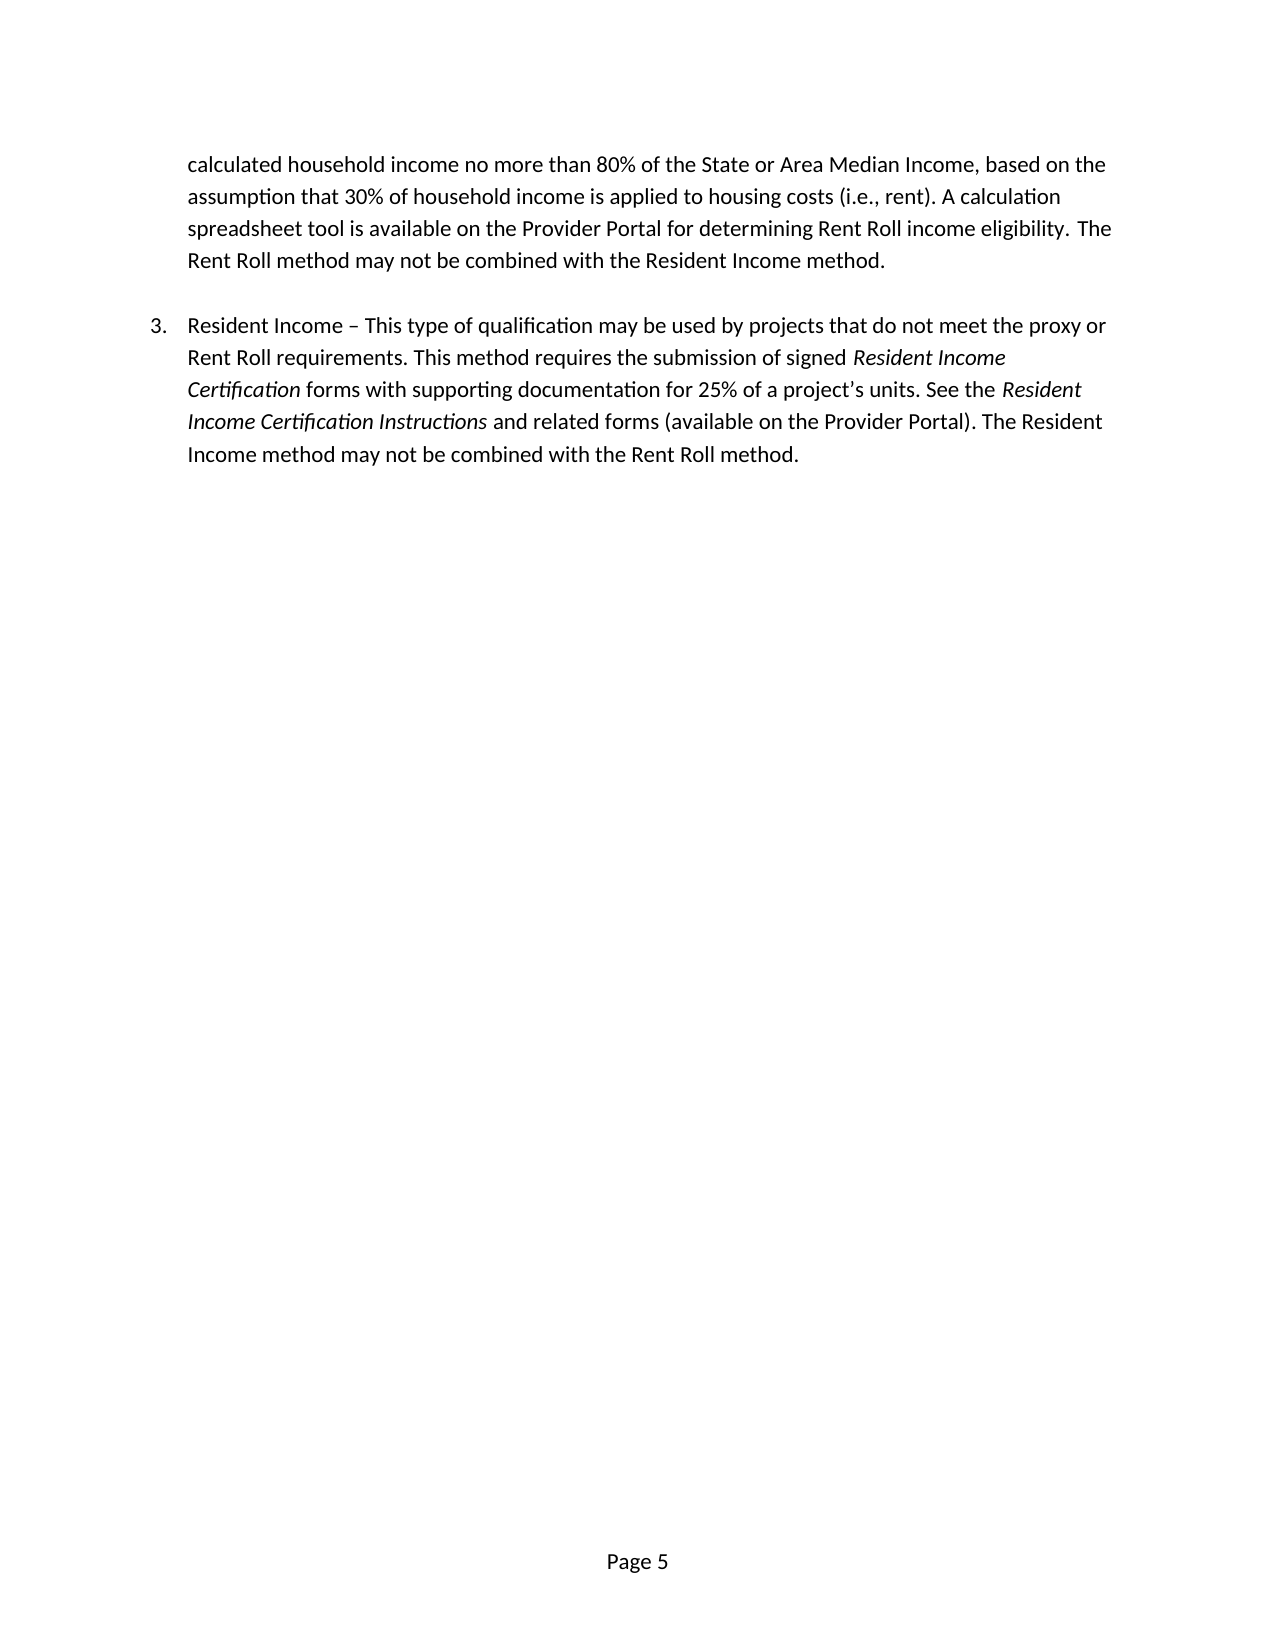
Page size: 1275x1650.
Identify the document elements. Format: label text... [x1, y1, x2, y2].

list Resident Income – This type of qualification may be used by projects that do not meet the proxy or Rent Roll requirements. This method requires the submission of signed Resident Income Certification forms with supporting documentation for 25% of a project’s units. See the Resident Income Certification Instructions and related forms (available on the Provider Portal). The Resident Income method may not be combined with the Rent Roll method. [150, 311, 1125, 468]
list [150, 150, 1125, 274]
